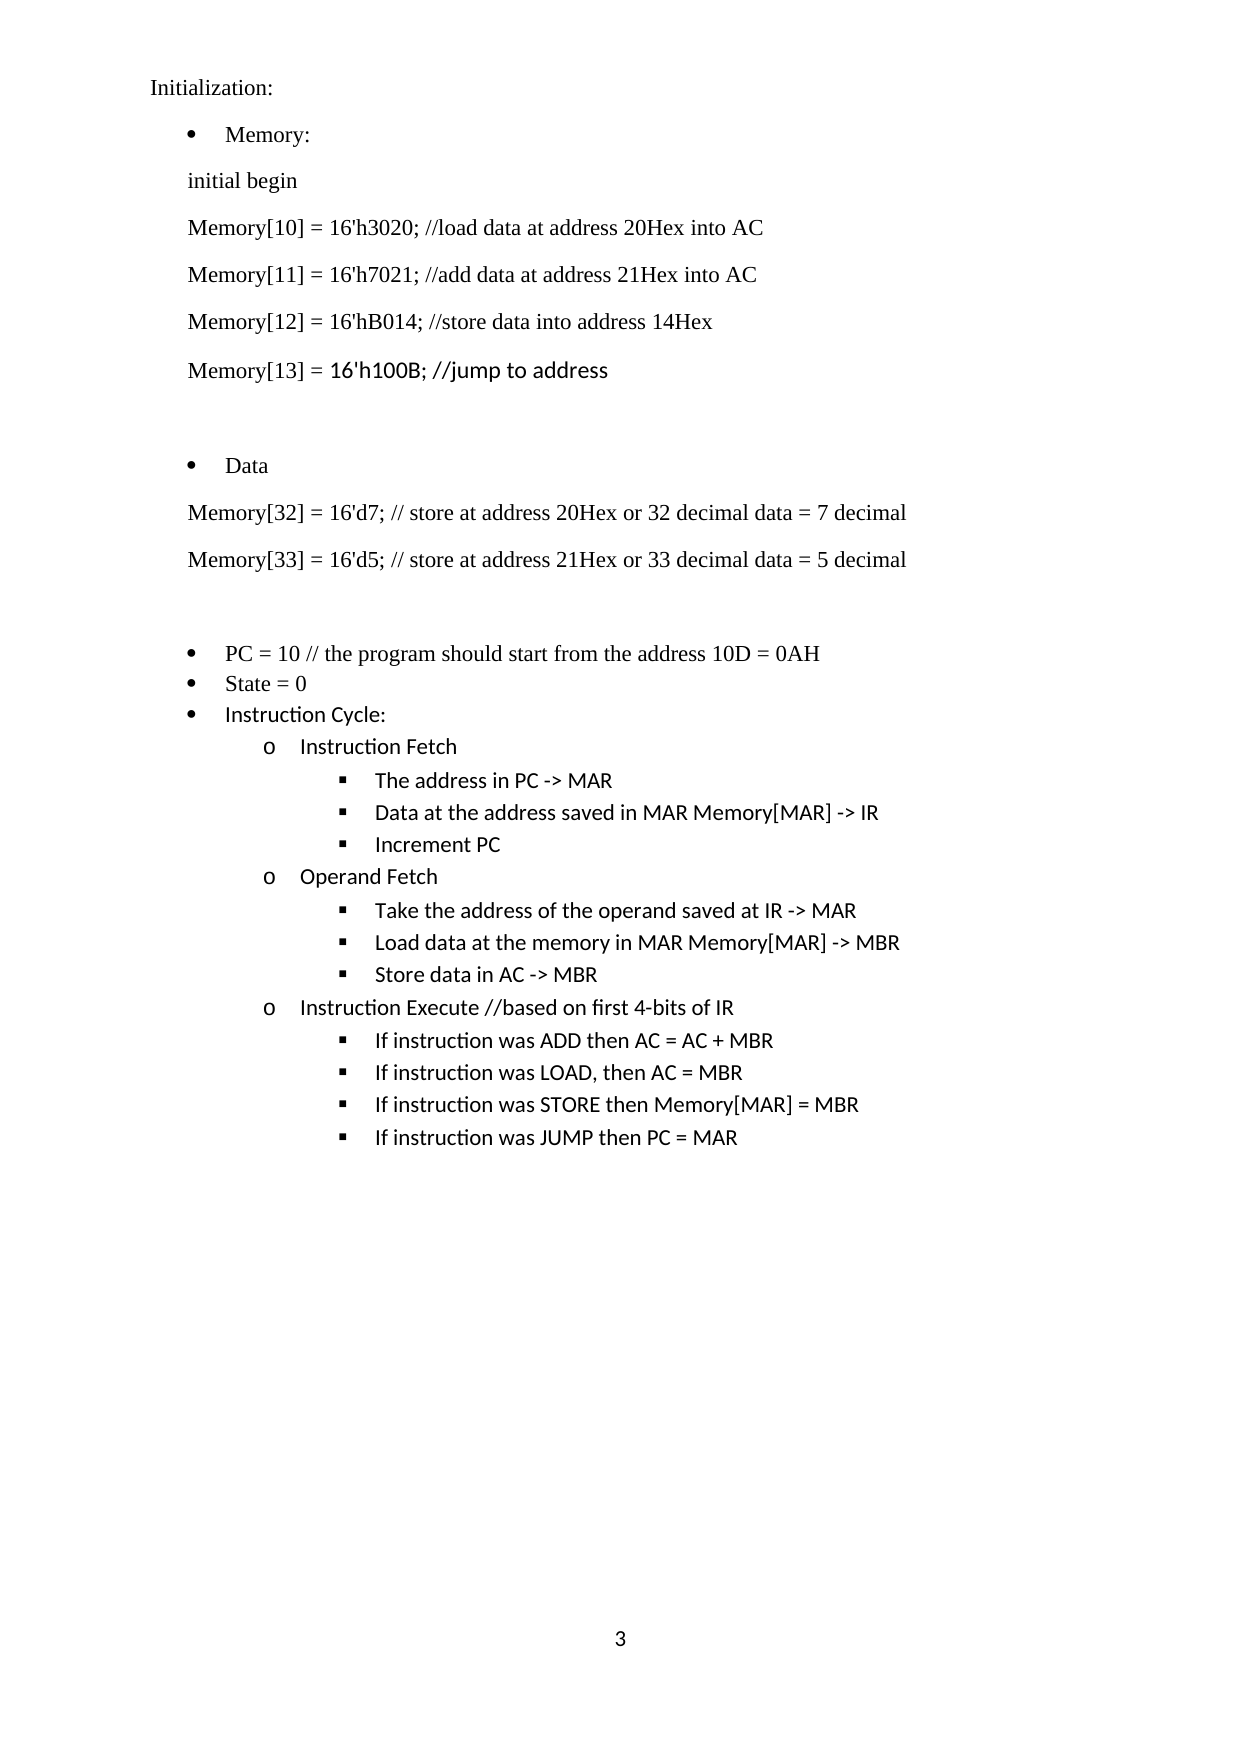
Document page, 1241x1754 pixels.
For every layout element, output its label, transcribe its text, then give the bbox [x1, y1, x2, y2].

list State = 0 [187, 670, 1090, 696]
text Memory[32] = 16'd7; // store at address 20Hex or 32 decimal data = 7 decimal [187, 499, 1090, 526]
list PC = 10 // the program should start from the address 10D = 0AH [187, 640, 1090, 666]
text Memory[11] = 16'h7021; //add data at address 21Hex into AC [187, 261, 1090, 288]
list The address in PC -> MAR [337, 766, 1090, 794]
list Load data at the memory in MAR Memory[MAR] -> MBR [337, 928, 1090, 956]
list Memory: [187, 121, 1090, 147]
list Data at the address saved in MAR Memory[MAR] -> IR [337, 798, 1090, 826]
list Increment PC [337, 830, 1090, 858]
text Memory[10] = 16'h3020; //load data at address 20Hex into AC [187, 214, 1090, 241]
list If instruction was STORE then Memory[MAR] = MBR [337, 1091, 1090, 1118]
text Memory[13] = 16'h100B; //jump to address [187, 355, 1090, 384]
text initial begin [187, 168, 1090, 194]
list If instruction was JUMP then PC = MAR [337, 1123, 1090, 1151]
list Operand Fetch [262, 862, 1090, 892]
list If instruction was LOAD, then AC = MBR [337, 1058, 1090, 1086]
list Data [187, 452, 1090, 479]
text Memory[12] = 16'hB014; //store data into address 14Hex [187, 308, 1090, 334]
text Memory[33] = 16'd5; // store at address 21Hex or 33 decimal data = 5 decimal [187, 546, 1090, 572]
list Instruction Cycle: [187, 700, 1090, 728]
list Instruction Fetch [262, 732, 1090, 762]
list Take the address of the operand saved at IR -> MAR [337, 896, 1090, 924]
text Initialization: [150, 74, 1090, 100]
list Store data in AC -> MBR [337, 960, 1090, 988]
list Instruction Execute //based on first 4-bits of IR [262, 993, 1090, 1022]
list If instruction was ADD then AC = AC + MBR [337, 1026, 1090, 1054]
